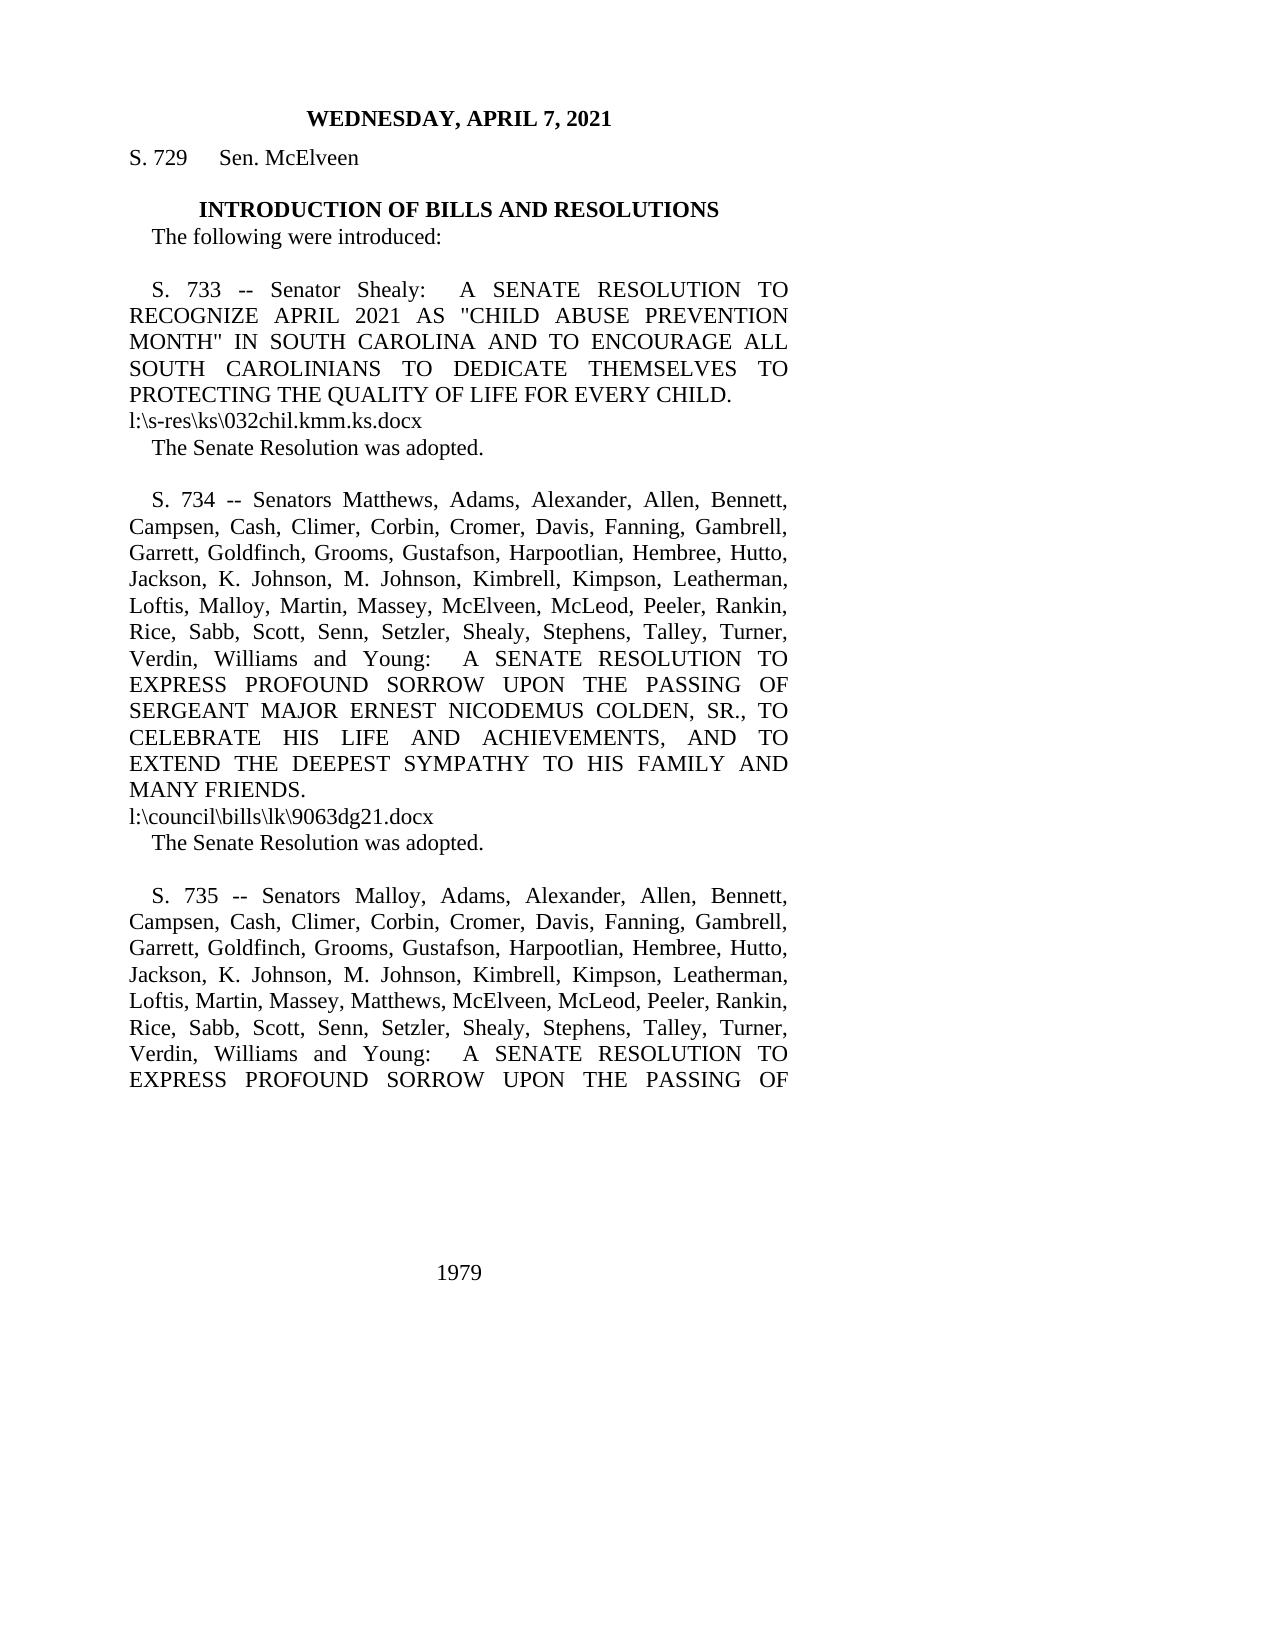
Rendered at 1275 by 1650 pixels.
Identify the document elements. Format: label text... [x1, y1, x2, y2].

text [129, 882, 789, 1198]
text S. 733 -- Senator Shealy: A SENATE RESOLUTION TO RECOGNIZE APRIL 2021 AS "CHILD ABUSE PREVENTION MONTH" IN SOUTH CAROLINA AND TO ENCOURAGE ALL SOUTH CAROLINIANS TO DEDICATE THEMSELVES TO PROTECTING THE QUALITY OF LIFE FOR EVERY CHILD. [129, 276, 789, 407]
text S. 729 Sen. McElveen [129, 144, 789, 170]
text l:\s-res\ks\032chil.kmm.ks.docx [129, 407, 789, 434]
text S. 734 -- Senators Matthews, Adams, Alexander, Allen, Bennett, Campsen, Cash, Climer, Corbin, Cromer, Davis, Fanning, Gambrell, Garrett, Goldfinch, Grooms, Gustafson, Harpootlian, Hembree, Hutto, Jackson, K. Johnson, M. Johnson, Kimbrell, Kimpson, Leatherman, Loftis, Malloy, Martin, Massey, McElveen, McLeod, Peeler, Rankin, Rice, Sabb, Scott, Senn, Setzler, Shealy, Stephens, Talley, Turner, Verdin, Williams and Young: A SENATE RESOLUTION TO EXPRESS PROFOUND SORROW UPON THE PASSING OF SERGEANT MAJOR ERNEST NICODEMUS COLDEN, SR., TO CELEBRATE HIS LIFE AND ACHIEVEMENTS, AND TO EXTEND THE DEEPEST SYMPATHY TO HIS FAMILY AND MANY FRIENDS. [129, 486, 789, 803]
text The Senate Resolution was adopted. [129, 434, 789, 460]
text l:\council\bills\lk\9063dg21.docx [129, 803, 789, 829]
text The following were introduced: [129, 223, 789, 249]
text The Senate Resolution was adopted. [129, 829, 789, 855]
text INTRODUCTION OF BILLS AND RESOLUTIONS [129, 197, 789, 223]
